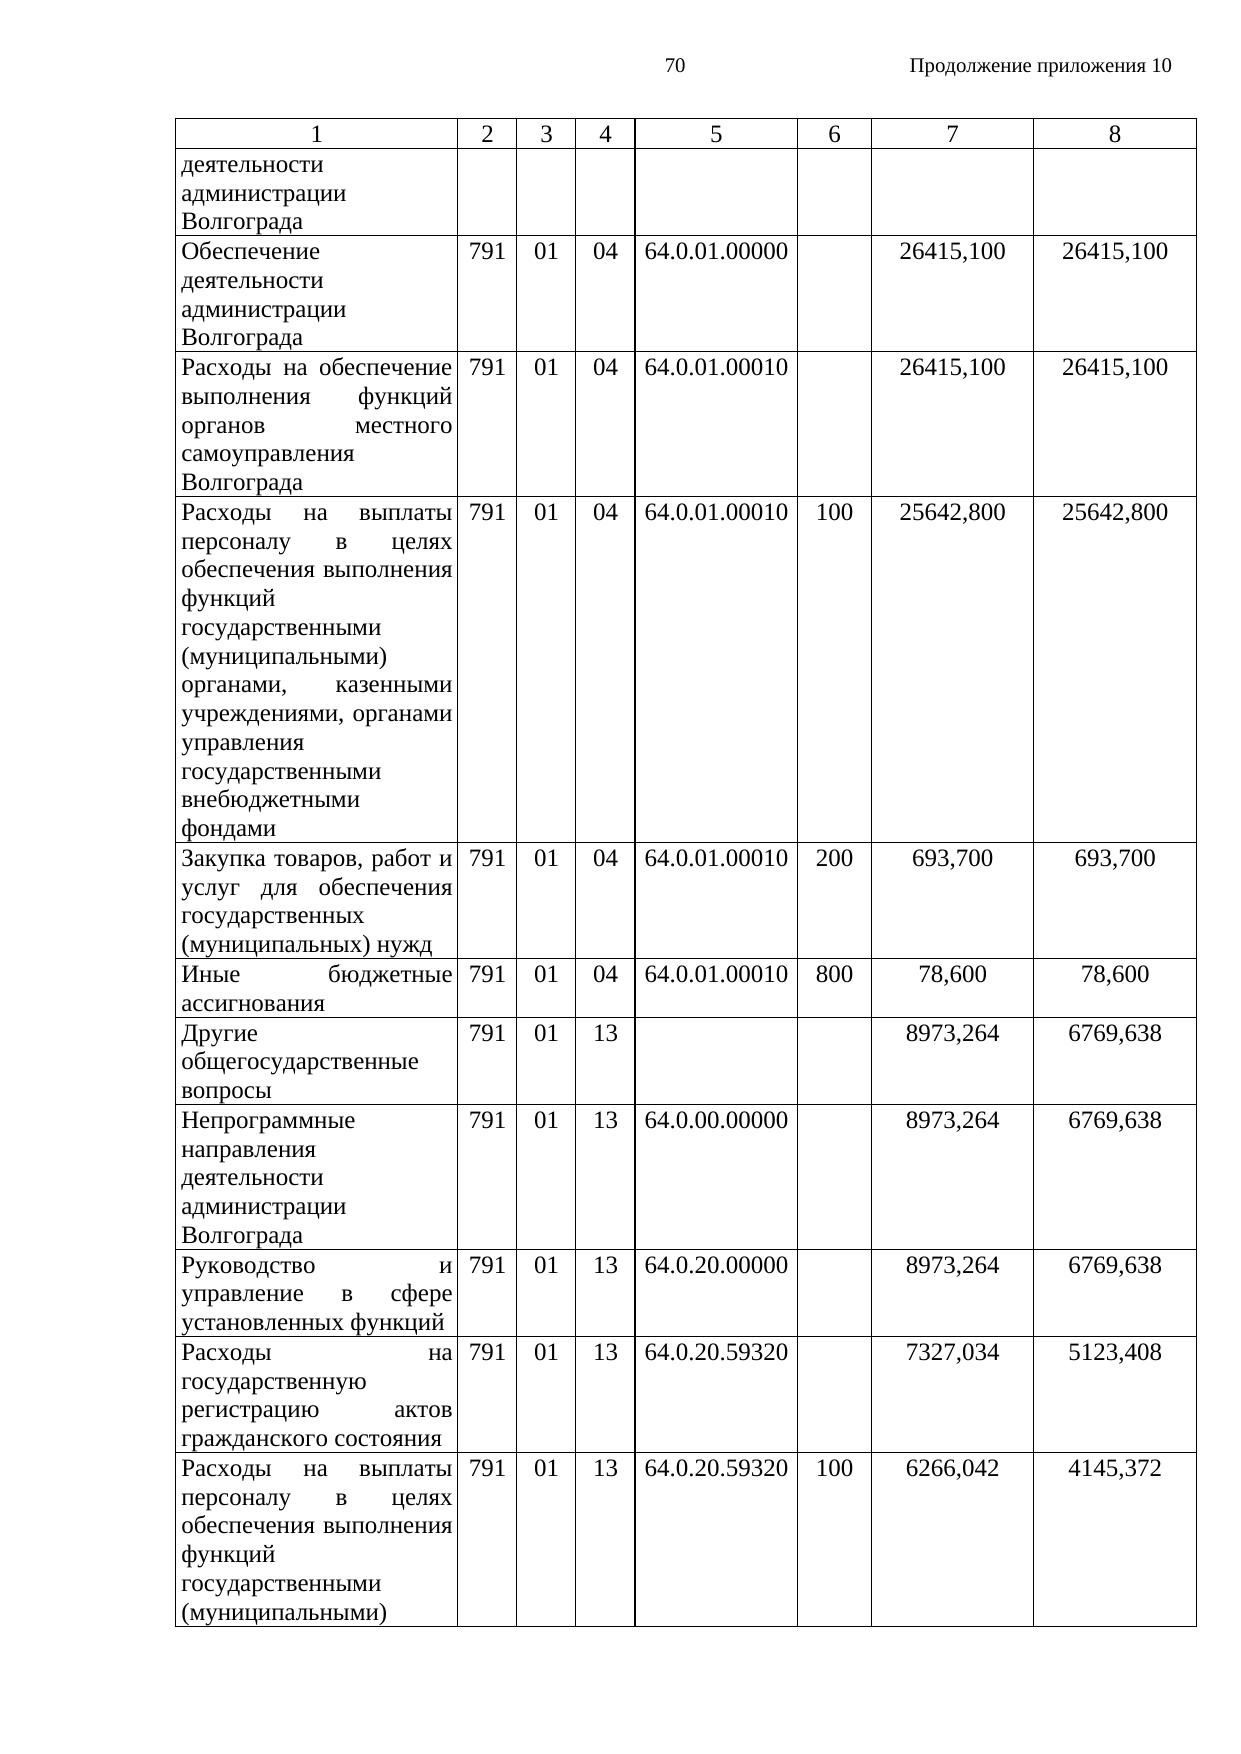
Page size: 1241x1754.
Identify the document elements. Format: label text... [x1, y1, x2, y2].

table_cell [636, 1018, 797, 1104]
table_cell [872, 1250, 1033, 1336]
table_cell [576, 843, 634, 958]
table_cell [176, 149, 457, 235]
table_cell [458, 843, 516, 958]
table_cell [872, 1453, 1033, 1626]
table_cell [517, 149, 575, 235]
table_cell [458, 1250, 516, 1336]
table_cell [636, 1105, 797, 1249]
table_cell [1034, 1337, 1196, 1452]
table_header 7 [872, 119, 1033, 148]
table_header 2 [458, 119, 516, 148]
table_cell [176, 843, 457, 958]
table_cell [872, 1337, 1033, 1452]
table_header 3 [517, 119, 575, 148]
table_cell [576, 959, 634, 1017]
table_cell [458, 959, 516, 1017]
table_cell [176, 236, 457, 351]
table_header 1 [176, 119, 457, 148]
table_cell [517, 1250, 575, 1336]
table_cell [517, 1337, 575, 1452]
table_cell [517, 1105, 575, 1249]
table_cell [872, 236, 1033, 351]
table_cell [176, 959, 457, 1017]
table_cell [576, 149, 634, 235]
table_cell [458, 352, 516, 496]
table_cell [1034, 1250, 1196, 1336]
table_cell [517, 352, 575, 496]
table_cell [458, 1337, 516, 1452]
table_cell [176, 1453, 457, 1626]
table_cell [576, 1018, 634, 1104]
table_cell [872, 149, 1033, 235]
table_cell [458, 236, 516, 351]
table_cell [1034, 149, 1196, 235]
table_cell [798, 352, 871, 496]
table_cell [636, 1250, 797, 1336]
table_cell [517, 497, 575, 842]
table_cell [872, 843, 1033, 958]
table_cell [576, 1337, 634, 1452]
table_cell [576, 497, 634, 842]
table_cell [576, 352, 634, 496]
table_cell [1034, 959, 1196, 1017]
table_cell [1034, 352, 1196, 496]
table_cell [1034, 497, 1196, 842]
table_header 6 [798, 119, 871, 148]
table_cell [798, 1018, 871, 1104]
table_header 5 [636, 119, 797, 148]
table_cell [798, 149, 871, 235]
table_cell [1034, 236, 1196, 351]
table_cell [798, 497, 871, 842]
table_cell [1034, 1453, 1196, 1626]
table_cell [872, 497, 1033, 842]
table_header 8 [1034, 119, 1196, 148]
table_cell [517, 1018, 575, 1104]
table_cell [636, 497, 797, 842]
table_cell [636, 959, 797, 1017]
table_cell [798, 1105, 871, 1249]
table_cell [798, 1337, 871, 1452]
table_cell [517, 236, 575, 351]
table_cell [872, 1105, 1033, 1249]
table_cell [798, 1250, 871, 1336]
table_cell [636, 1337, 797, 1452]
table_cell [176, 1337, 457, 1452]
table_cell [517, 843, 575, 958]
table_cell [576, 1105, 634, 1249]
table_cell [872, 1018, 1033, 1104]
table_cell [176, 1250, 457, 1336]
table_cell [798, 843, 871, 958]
table_header 4 [576, 119, 634, 148]
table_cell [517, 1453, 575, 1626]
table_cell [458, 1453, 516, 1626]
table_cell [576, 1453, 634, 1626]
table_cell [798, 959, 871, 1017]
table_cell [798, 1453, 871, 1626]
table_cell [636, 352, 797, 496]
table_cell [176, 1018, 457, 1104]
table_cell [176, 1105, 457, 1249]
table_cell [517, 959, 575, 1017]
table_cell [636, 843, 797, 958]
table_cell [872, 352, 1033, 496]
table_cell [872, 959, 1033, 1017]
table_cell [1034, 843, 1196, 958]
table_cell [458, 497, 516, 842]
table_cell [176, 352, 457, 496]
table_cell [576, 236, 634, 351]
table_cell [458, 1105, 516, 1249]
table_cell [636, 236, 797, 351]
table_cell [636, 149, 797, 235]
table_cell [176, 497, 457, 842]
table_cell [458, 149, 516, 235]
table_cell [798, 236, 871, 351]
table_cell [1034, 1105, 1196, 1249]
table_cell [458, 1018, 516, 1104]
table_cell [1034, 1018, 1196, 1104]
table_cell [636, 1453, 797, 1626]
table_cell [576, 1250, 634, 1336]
